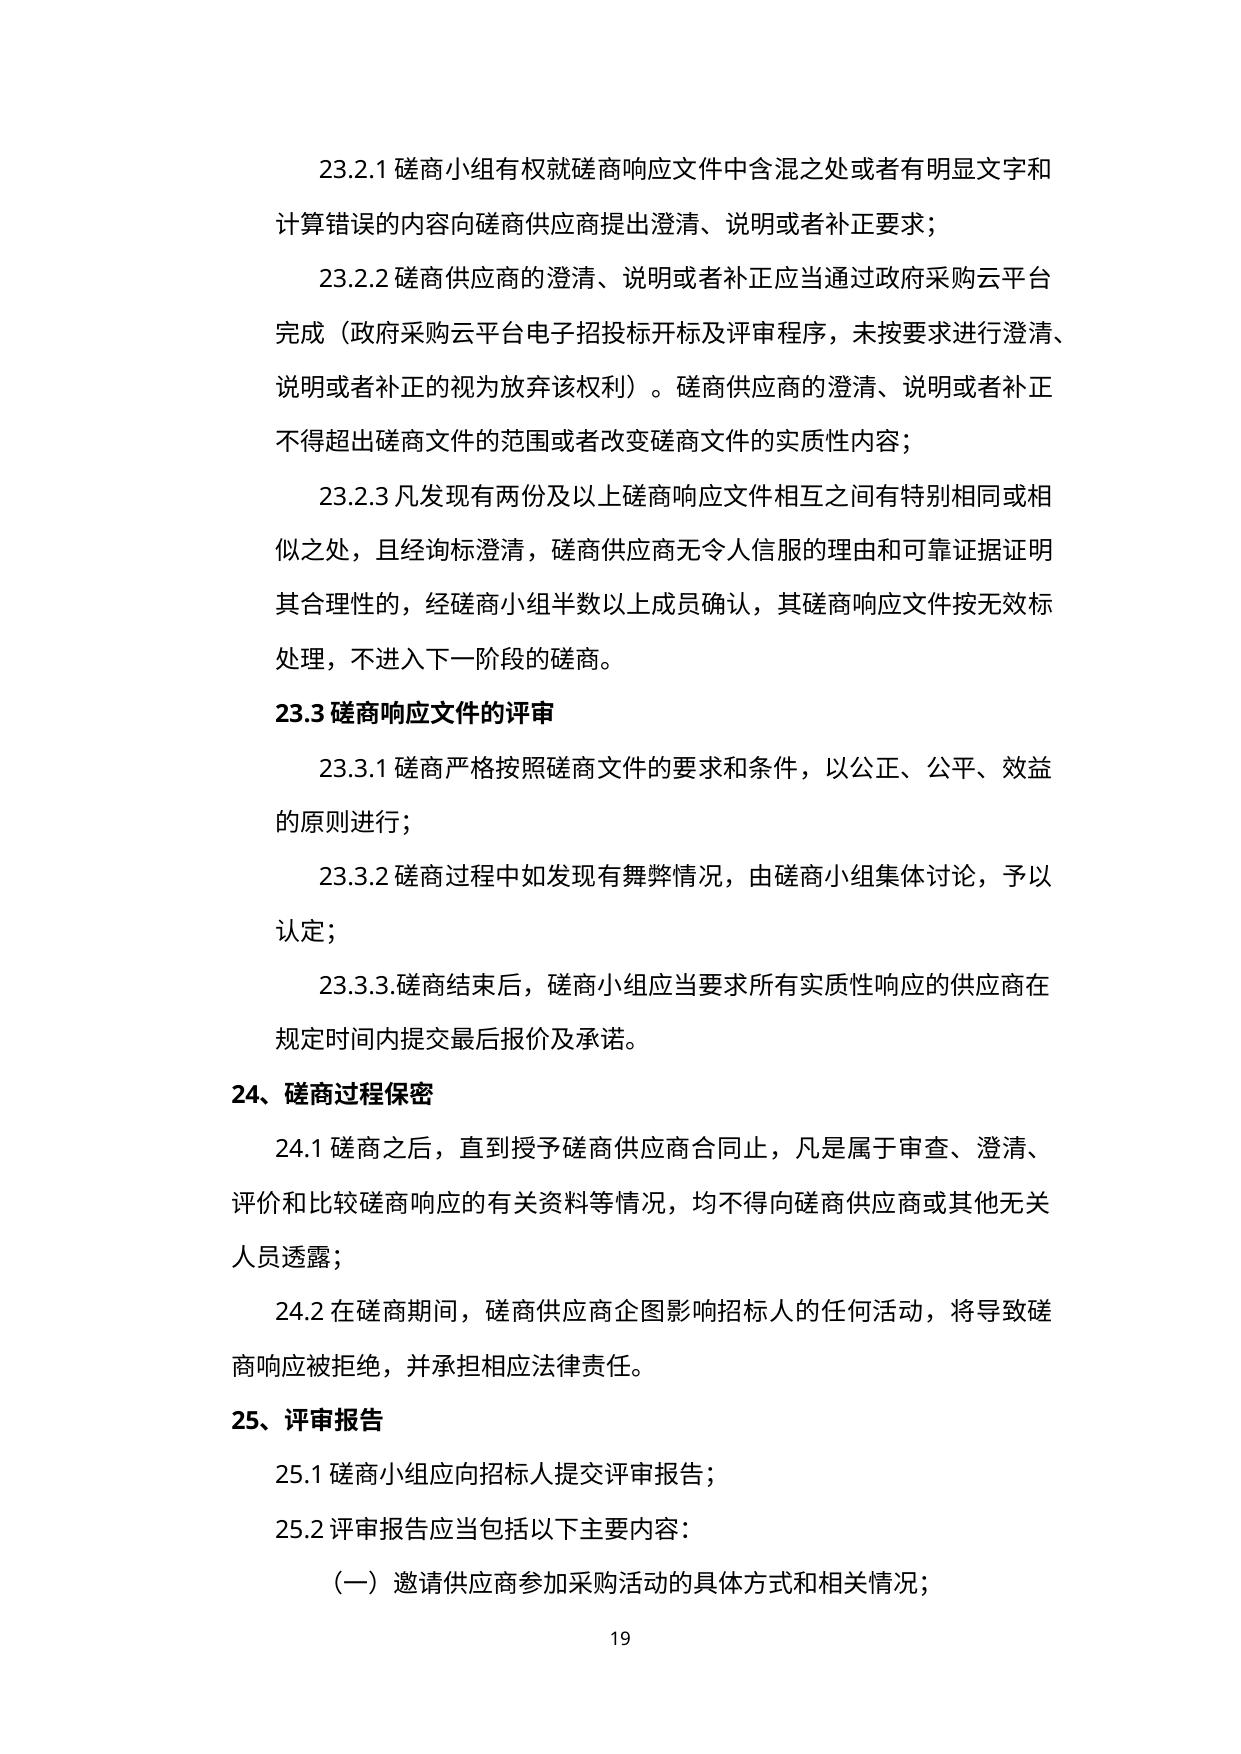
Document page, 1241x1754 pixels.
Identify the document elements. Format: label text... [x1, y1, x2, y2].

text 24、磋商过程保密 [187, 1074, 1053, 1111]
text 23.3磋商响应文件的评审 [231, 694, 1053, 730]
text 23.3.3.磋商结束后，磋商小组应当要求所有实质性响应的供应商在规定时间内提交最后报价及承诺。 [275, 966, 1053, 1056]
text 24.2在磋商期间，磋商供应商企图影响招标人的任何活动，将导致磋商响应被拒绝，并承担相应法律责任。 [231, 1292, 1053, 1382]
text 24.1磋商之后，直到授予磋商供应商合同止，凡是属于审查、澄清、评价和比较磋商响应的有关资料等情况，均不得向磋商供应商或其他无关人员透露； [231, 1129, 1053, 1274]
text 23.2.3凡发现有两份及以上磋商响应文件相互之间有特别相同或相似之处，且经询标澄清，磋商供应商无令人信服的理由和可靠证据证明其合理性的，经磋商小组半数以上成员确认，其磋商响应文件按无效标处理，不进入下一阶段的磋商。 [275, 476, 1053, 676]
text 23.3.2磋商过程中如发现有舞弊情况，由磋商小组集体讨论，予以认定； [275, 857, 1053, 947]
text 23.2.1磋商小组有权就磋商响应文件中含混之处或者有明显文字和计算错误的内容向磋商供应商提出澄清、说明或者补正要求； [275, 150, 1053, 241]
text （一）邀请供应商参加采购活动的具体方式和相关情况； [275, 1564, 1053, 1600]
text 25、评审报告 [187, 1401, 1053, 1437]
text 25.2评审报告应当包括以下主要内容： [187, 1509, 1053, 1546]
text 25.1磋商小组应向招标人提交评审报告； [187, 1455, 1053, 1491]
text 23.3.1磋商严格按照磋商文件的要求和条件，以公正、公平、效益的原则进行； [275, 748, 1053, 839]
text 23.2.2磋商供应商的澄清、说明或者补正应当通过政府采购云平台完成（政府采购云平台电子招投标开标及评审程序，未按要求进行澄清、说明或者补正的视为放弃该权利）。磋商供应商的澄清、说明或者补正不得超出磋商文件的范围或者改变磋商文件的实质性内容； [275, 259, 1053, 458]
